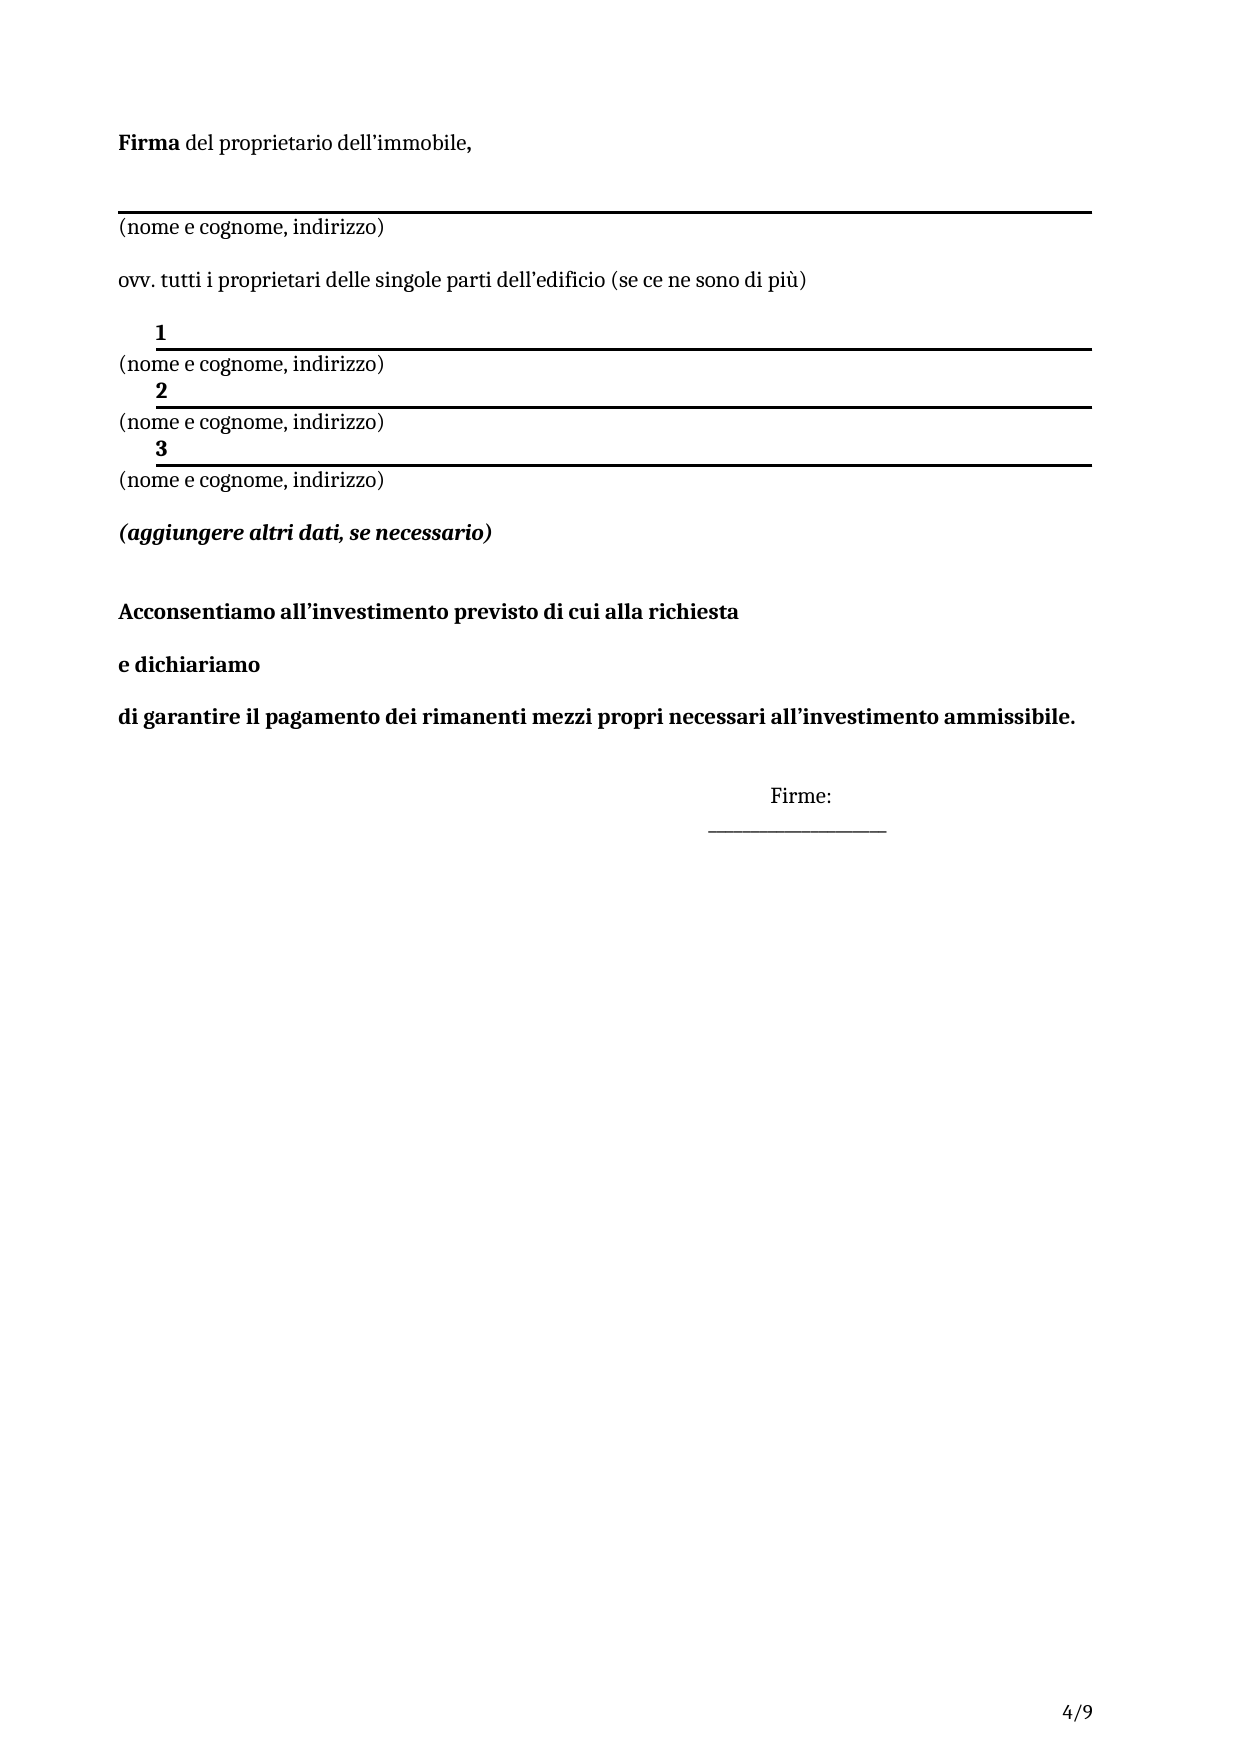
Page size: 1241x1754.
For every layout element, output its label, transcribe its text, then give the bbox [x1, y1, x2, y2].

text (aggiungere altri dati, se necessario) [118, 519, 1092, 546]
text di garantire il pagamento dei rimanenti mezzi propri necessari all’investimento ammissibile. [118, 704, 1092, 730]
text (nome e cognome, indirizzo) [118, 409, 1092, 435]
text ovv. tutti i proprietari delle singole parti dell’edificio (se ce ne sono di più) [118, 267, 1092, 293]
text Firme: [118, 783, 1092, 809]
text (nome e cognome, indirizzo) [118, 351, 1092, 377]
text (nome e cognome, indirizzo) [118, 214, 1092, 240]
text (nome e cognome, indirizzo) [118, 467, 1092, 493]
text Firma del proprietario dell’immobile, [118, 130, 1092, 156]
text e dichiariamo [118, 651, 1092, 678]
text Acconsentiamo all’investimento previsto di cui alla richiesta [118, 599, 1092, 625]
text _____________________ [634, 809, 1092, 836]
